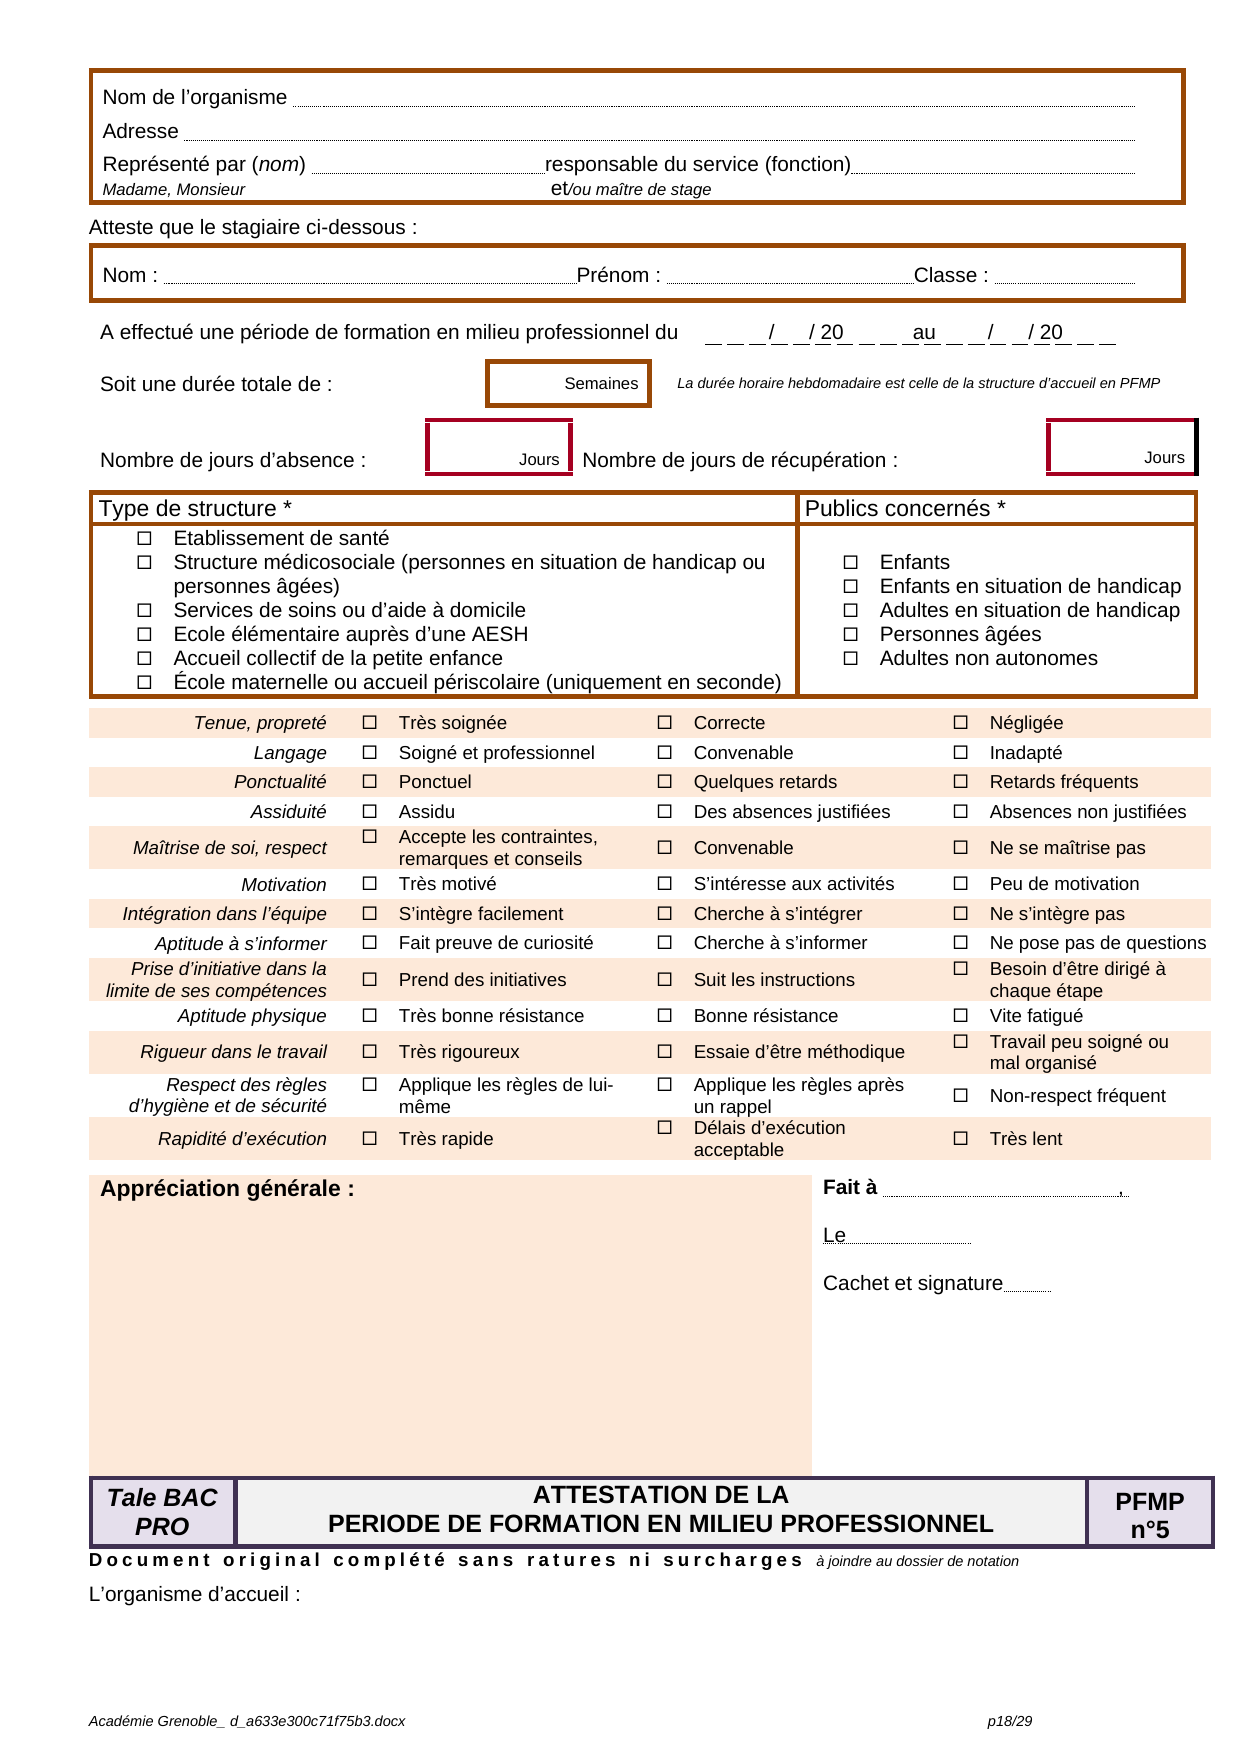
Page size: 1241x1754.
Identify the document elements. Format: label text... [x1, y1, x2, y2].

text Atteste que le stagiaire ci-dessous : [89, 214, 1211, 238]
table_cell S’intéresse aux activités [635, 869, 931, 899]
table_header Semaines [490, 364, 647, 403]
table_cell Motivation [89, 869, 340, 899]
table_cell Intégration dans l’équipe [89, 899, 340, 928]
table_cell Des absences justifiées [635, 797, 931, 826]
table_cell Ponctualité [89, 767, 340, 797]
table_cell Vite fatigué [931, 1001, 1211, 1031]
table_header Très soignée [340, 708, 635, 738]
table_header Appréciation générale : [89, 1175, 812, 1476]
table_cell Inadapté [931, 738, 1211, 767]
table_cell Absences non justifiées [931, 797, 1211, 826]
table_cell Aptitude physique [89, 1001, 340, 1031]
table_header Publics concernés * [800, 495, 1194, 521]
table_cell Délais d’exécution acceptable [635, 1117, 931, 1160]
table_cell Très bonne résistance [340, 1001, 635, 1031]
table_cell Convenable [635, 738, 931, 767]
table_cell Assidu [340, 797, 635, 826]
table_cell Très lent [931, 1117, 1211, 1160]
table_header Type de structure * [93, 495, 795, 521]
table_cell Assiduité [89, 797, 340, 826]
table_header Négligée [931, 708, 1211, 738]
table_cell Bonne résistance [635, 1001, 931, 1031]
table_header ATTESTATION DE LA PERIODE DE FORMATION EN MILIEU PROFESSIONNEL [238, 1480, 1085, 1544]
table_header A effectué une période de formation en milieu professionnel du [89, 320, 705, 344]
table_cell Aptitude à s’informer [89, 928, 340, 958]
table_cell Soigné et professionnel [340, 738, 635, 767]
table_cell Prise d’initiative dans la limite de ses compétences [89, 958, 340, 1001]
table_cell Cherche à s’intégrer [635, 899, 931, 928]
table_cell Ne pose pas de questions [931, 928, 1211, 958]
text L’organisme d’accueil : [89, 1582, 1211, 1606]
table_header Jours [1051, 422, 1194, 471]
table_header Nom : Prénom : Classe : [93, 248, 1181, 298]
table_cell Langage [89, 738, 340, 767]
table_cell Très rigoureux [340, 1031, 635, 1074]
table_header Soit une durée totale de : [89, 359, 485, 403]
table_header Nombre de jours de récupération : [573, 418, 1048, 471]
table_cell Etablissement de santé Structure médicosociale (personnes en situation de handicap ou personnes âgées) Services de soins ou d’aide à domicile Ecole élémentaire auprès d’une AESH Accueil collectif de la petite enfance École maternelle ou accueil périscolaire (uniquement en seconde) [93, 526, 795, 694]
table_cell Rigueur dans le travail [89, 1031, 340, 1074]
table_header Correcte [635, 708, 931, 738]
table_cell Cherche à s’informer [635, 928, 931, 958]
table_cell Maîtrise de soi, respect [89, 826, 340, 869]
table_cell Fait preuve de curiosité [340, 928, 635, 958]
table_cell Travail peu soigné ou mal organisé [931, 1031, 1211, 1074]
table_cell Peu de motivation [931, 869, 1211, 899]
table_cell Non-respect fréquent [931, 1074, 1211, 1117]
table_cell Ne se maîtrise pas [931, 826, 1211, 869]
table_cell Respect des règles d’hygiène et de sécurité [89, 1074, 340, 1117]
table_cell Rapidité d’exécution [89, 1117, 340, 1160]
table_cell S’intègre facilement [340, 899, 635, 928]
table_header / / 20 au / / 20 [705, 320, 1119, 344]
table_header Tenue, propreté [89, 708, 340, 738]
table_cell Retards fréquents [931, 767, 1211, 797]
table_cell Besoin d’être dirigé à chaque étape [931, 958, 1211, 1001]
table_cell Très rapide [340, 1117, 635, 1160]
table_header Nom de l’organisme Adresse Représenté par (nom) responsable du service (fonction) Madame, Monsieur et/ou maître de stage [93, 73, 1181, 200]
table_header La durée horaire hebdomadaire est celle de la structure d’accueil en PFMP [652, 359, 1178, 403]
table_header Jours [430, 422, 571, 471]
table_cell Applique les règles après un rappel [635, 1074, 931, 1117]
table_cell Quelques retards [635, 767, 931, 797]
table_header Fait à , Le Cachet et signature [812, 1175, 1210, 1476]
table_cell Prend des initiatives [340, 958, 635, 1001]
table_cell Suit les instructions [635, 958, 931, 1001]
table_cell Convenable [635, 826, 931, 869]
table_cell Ponctuel [340, 767, 635, 797]
table_header Nombre de jours d’absence : [89, 418, 428, 471]
text Document original complété sans ratures ni surcharges à joindre au dossier de notation [89, 1549, 1211, 1570]
table_header PFMP n°5 [1089, 1480, 1211, 1544]
table_header Tale BAC PRO [93, 1480, 233, 1544]
table_cell Accepte les contraintes, remarques et conseils [340, 826, 635, 869]
table_cell Essaie d’être méthodique [635, 1031, 931, 1074]
table_cell Enfants Enfants en situation de handicap Adultes en situation de handicap Personnes âgées Adultes non autonomes [800, 526, 1194, 694]
table_cell Applique les règles de lui-même [340, 1074, 635, 1117]
table_cell Ne s’intègre pas [931, 899, 1211, 928]
table_cell Très motivé [340, 869, 635, 899]
